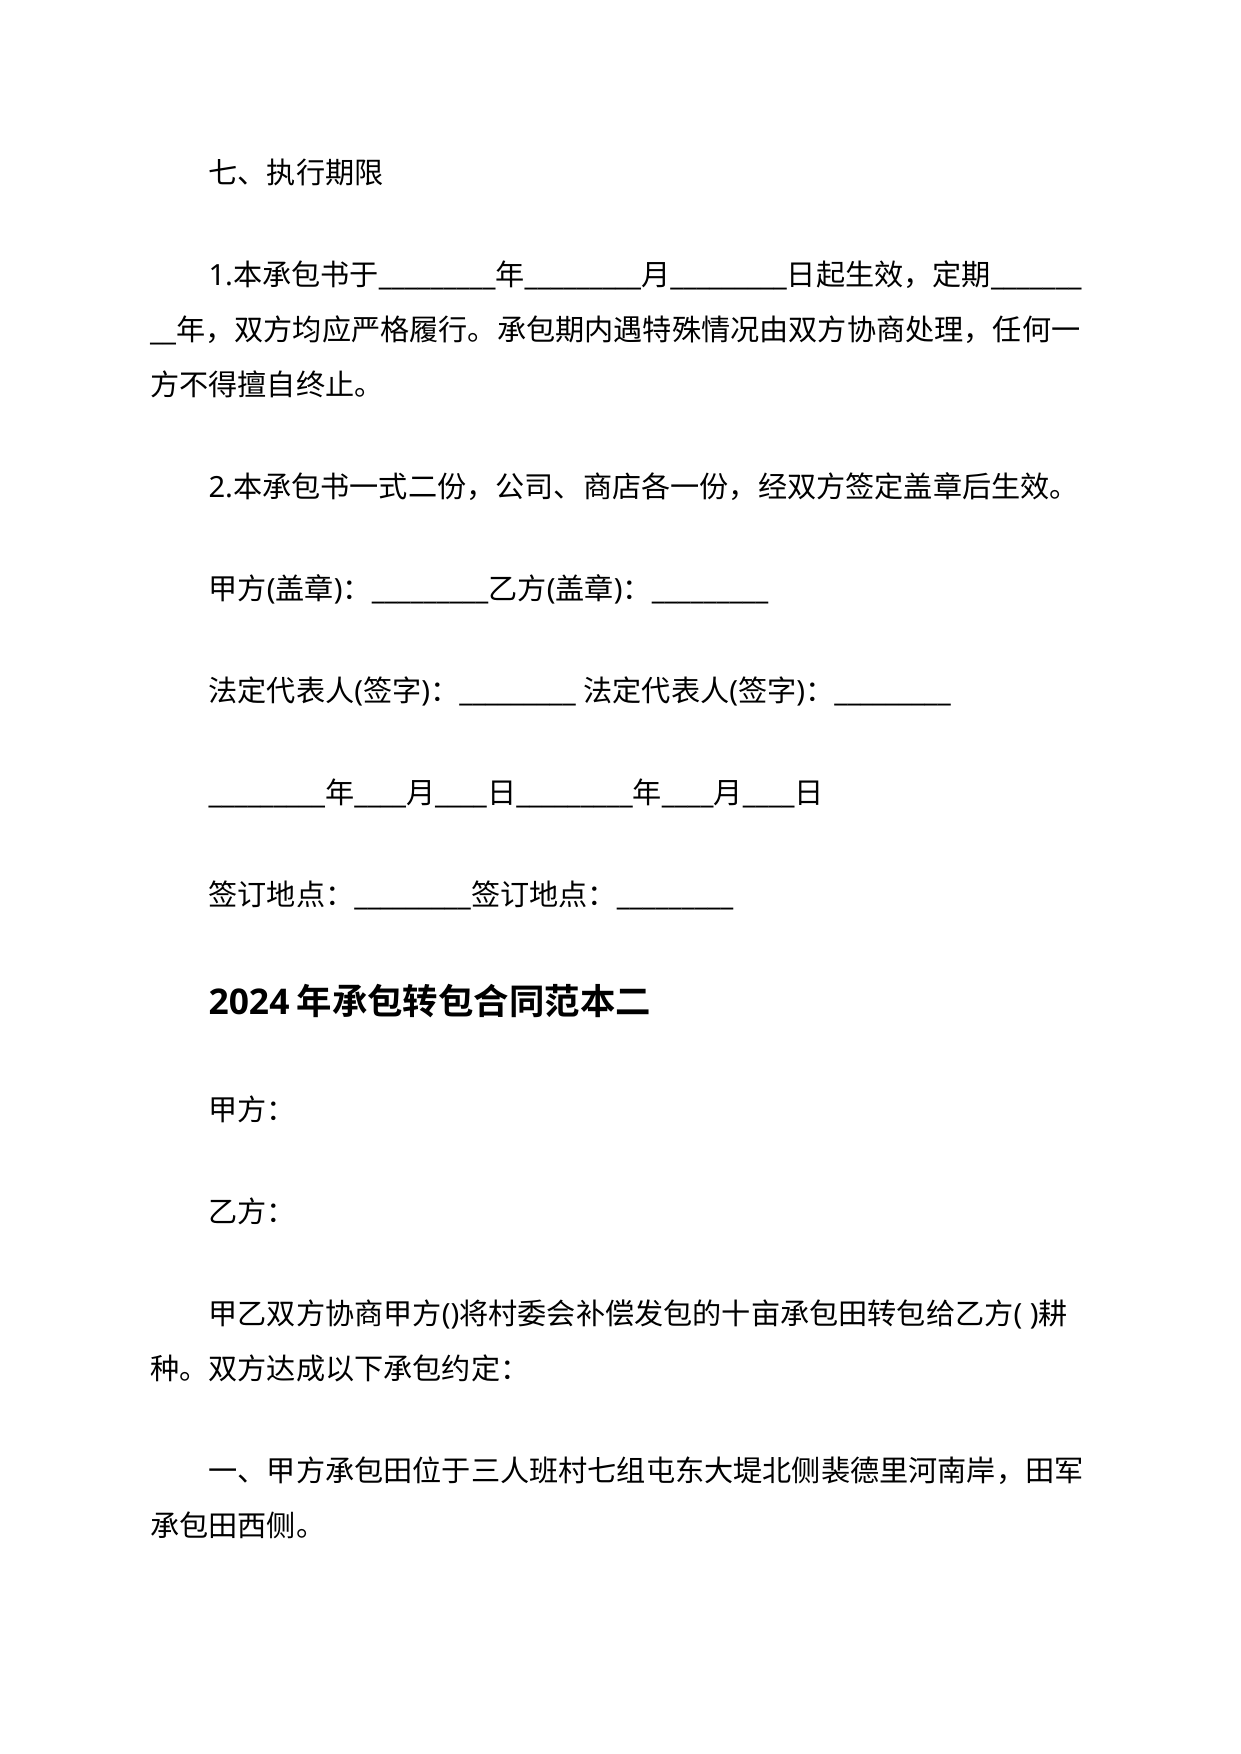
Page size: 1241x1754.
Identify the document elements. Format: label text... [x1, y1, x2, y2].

text 七、执行期限 [150, 150, 1090, 192]
text 甲方(盖章)：_________乙方(盖章)：_________ [150, 566, 1090, 608]
text 签订地点：_________签订地点：_________ [150, 871, 1090, 914]
text 一、甲方承包田位于三人班村七组屯东大堤北侧裴德里河南岸，田军承包田西侧。 [150, 1447, 1090, 1544]
text 乙方： [150, 1189, 1090, 1231]
text 2.本承包书一式二份，公司、商店各一份，经双方签定盖章后生效。 [150, 463, 1090, 506]
text 1.本承包书于_________年_________月_________日起生效，定期_________年，双方均应严格履行。承包期内遇特殊情况由双方协商处理，任何一方不得擅自终止。 [150, 252, 1090, 404]
text 甲方： [150, 1087, 1090, 1129]
text 法定代表人(签字)：_________ 法定代表人(签字)：_________ [150, 667, 1090, 710]
text _________年____月____日_________年____月____日 [150, 769, 1090, 812]
text 甲乙双方协商甲方()将村委会补偿发包的十亩承包田转包给乙方( )耕种。双方达成以下承包约定： [150, 1291, 1090, 1388]
text 2024年承包转包合同范本二 [150, 973, 1090, 1025]
